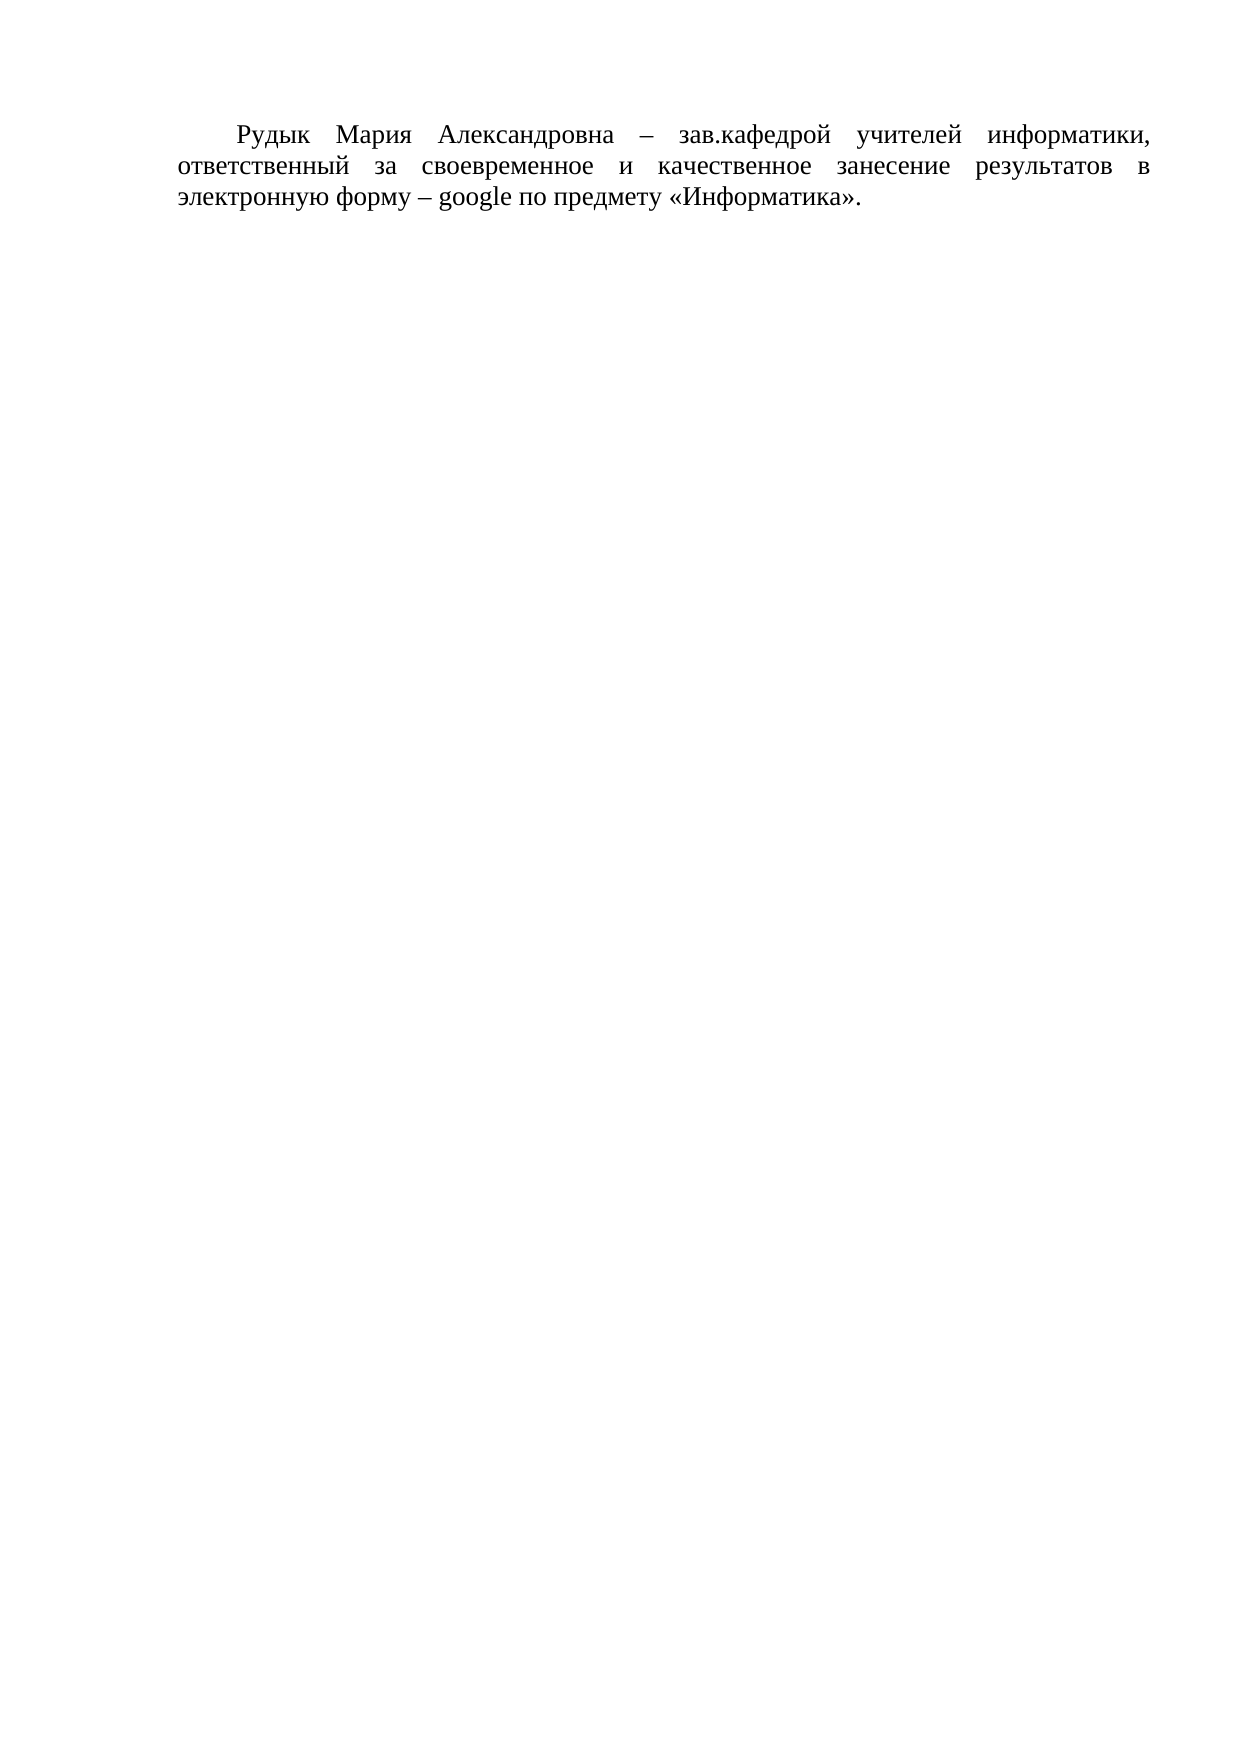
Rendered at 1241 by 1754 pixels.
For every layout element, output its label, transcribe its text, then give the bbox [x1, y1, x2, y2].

text Рудык Мария Александровна – зав.кафедрой учителей информатики, ответственный за своевременное и качественное занесение результатов в электронную форму – google по предмету «Информатика». [177, 118, 1152, 212]
